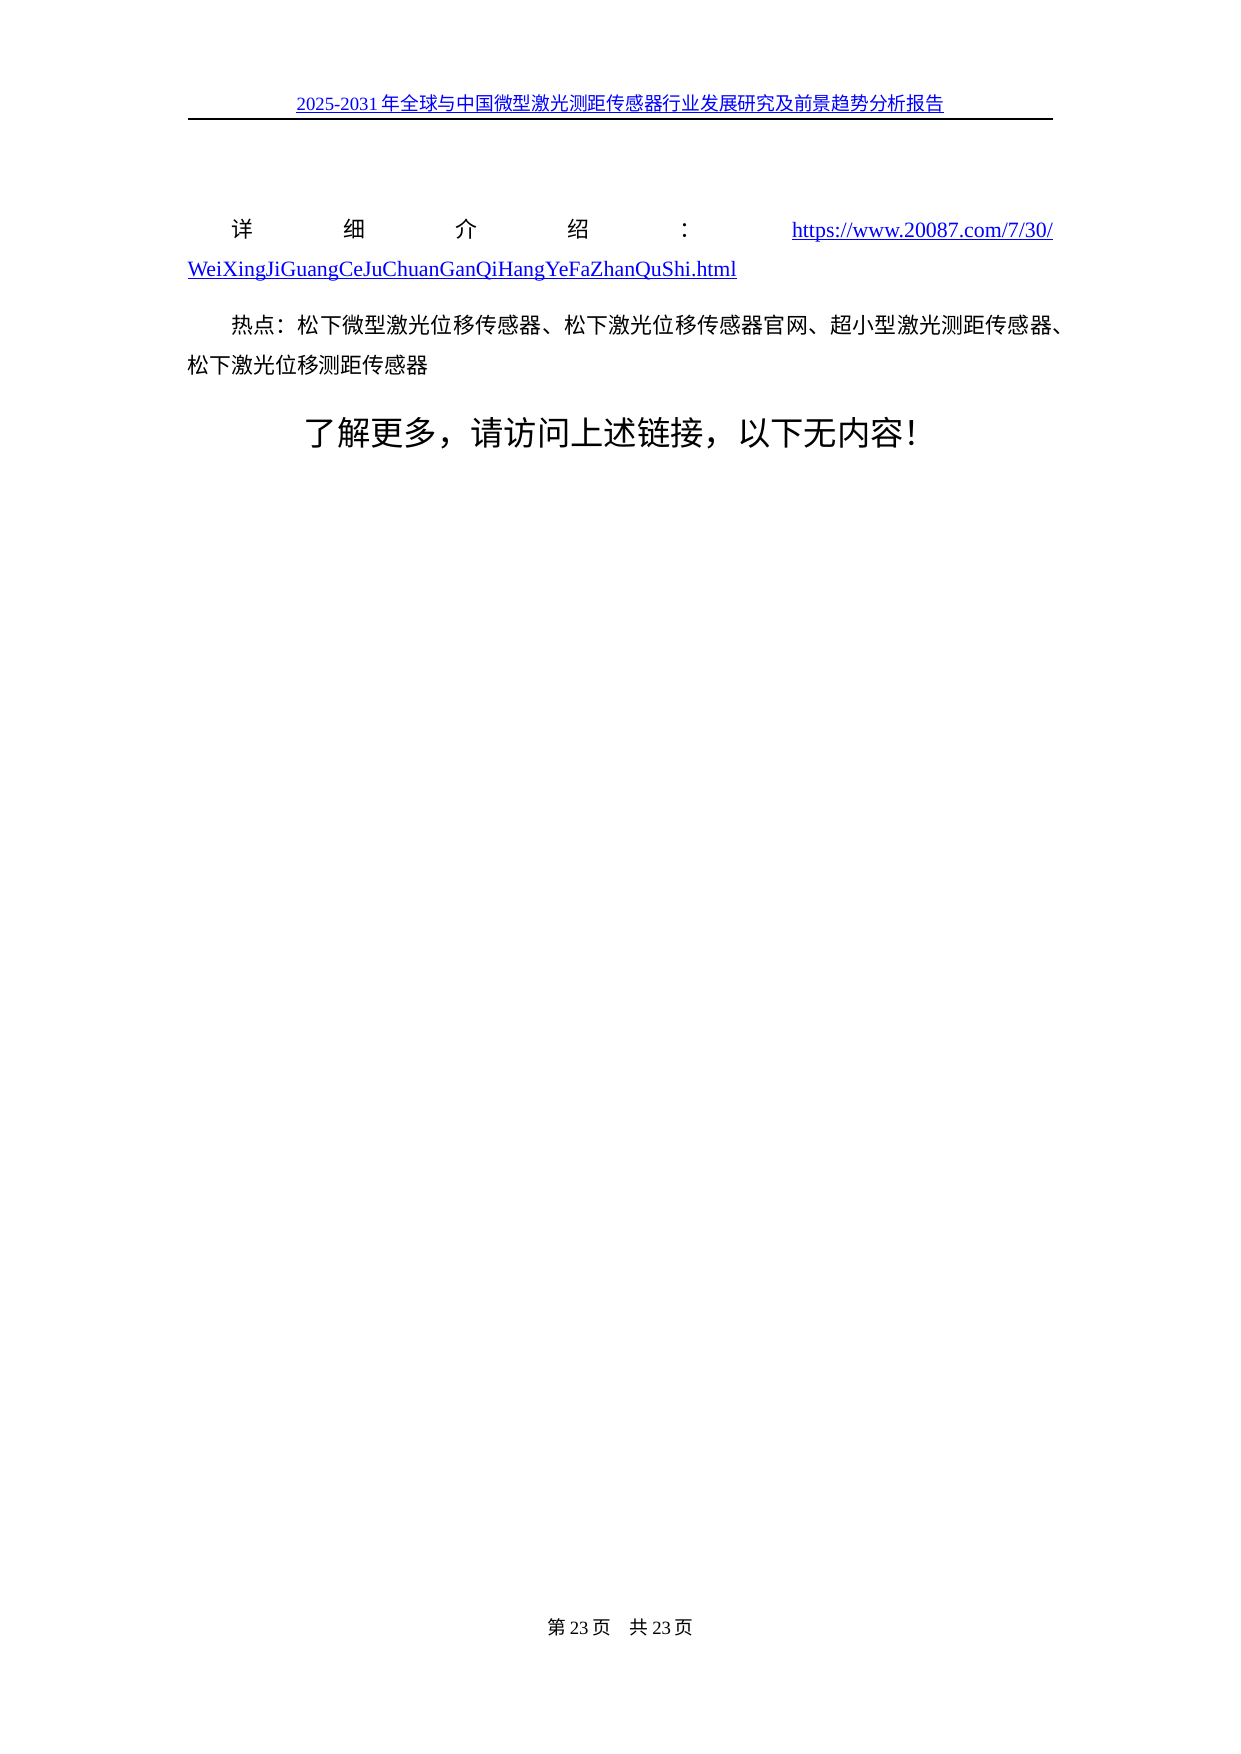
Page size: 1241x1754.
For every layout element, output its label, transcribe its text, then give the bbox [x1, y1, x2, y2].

text 热点：松下微型激光位移传感器、松下激光位移传感器官网、超小型激光测距传感器、松下激光位移测距传感器 [187, 307, 1053, 380]
title 了解更多，请访问上述链接，以下无内容！ [187, 398, 1053, 463]
text 详细介绍：https://www.20087.com/7/30/WeiXingJiGuangCeJuChuanGanQiHangYeFaZhanQuShi.html [187, 212, 1053, 285]
